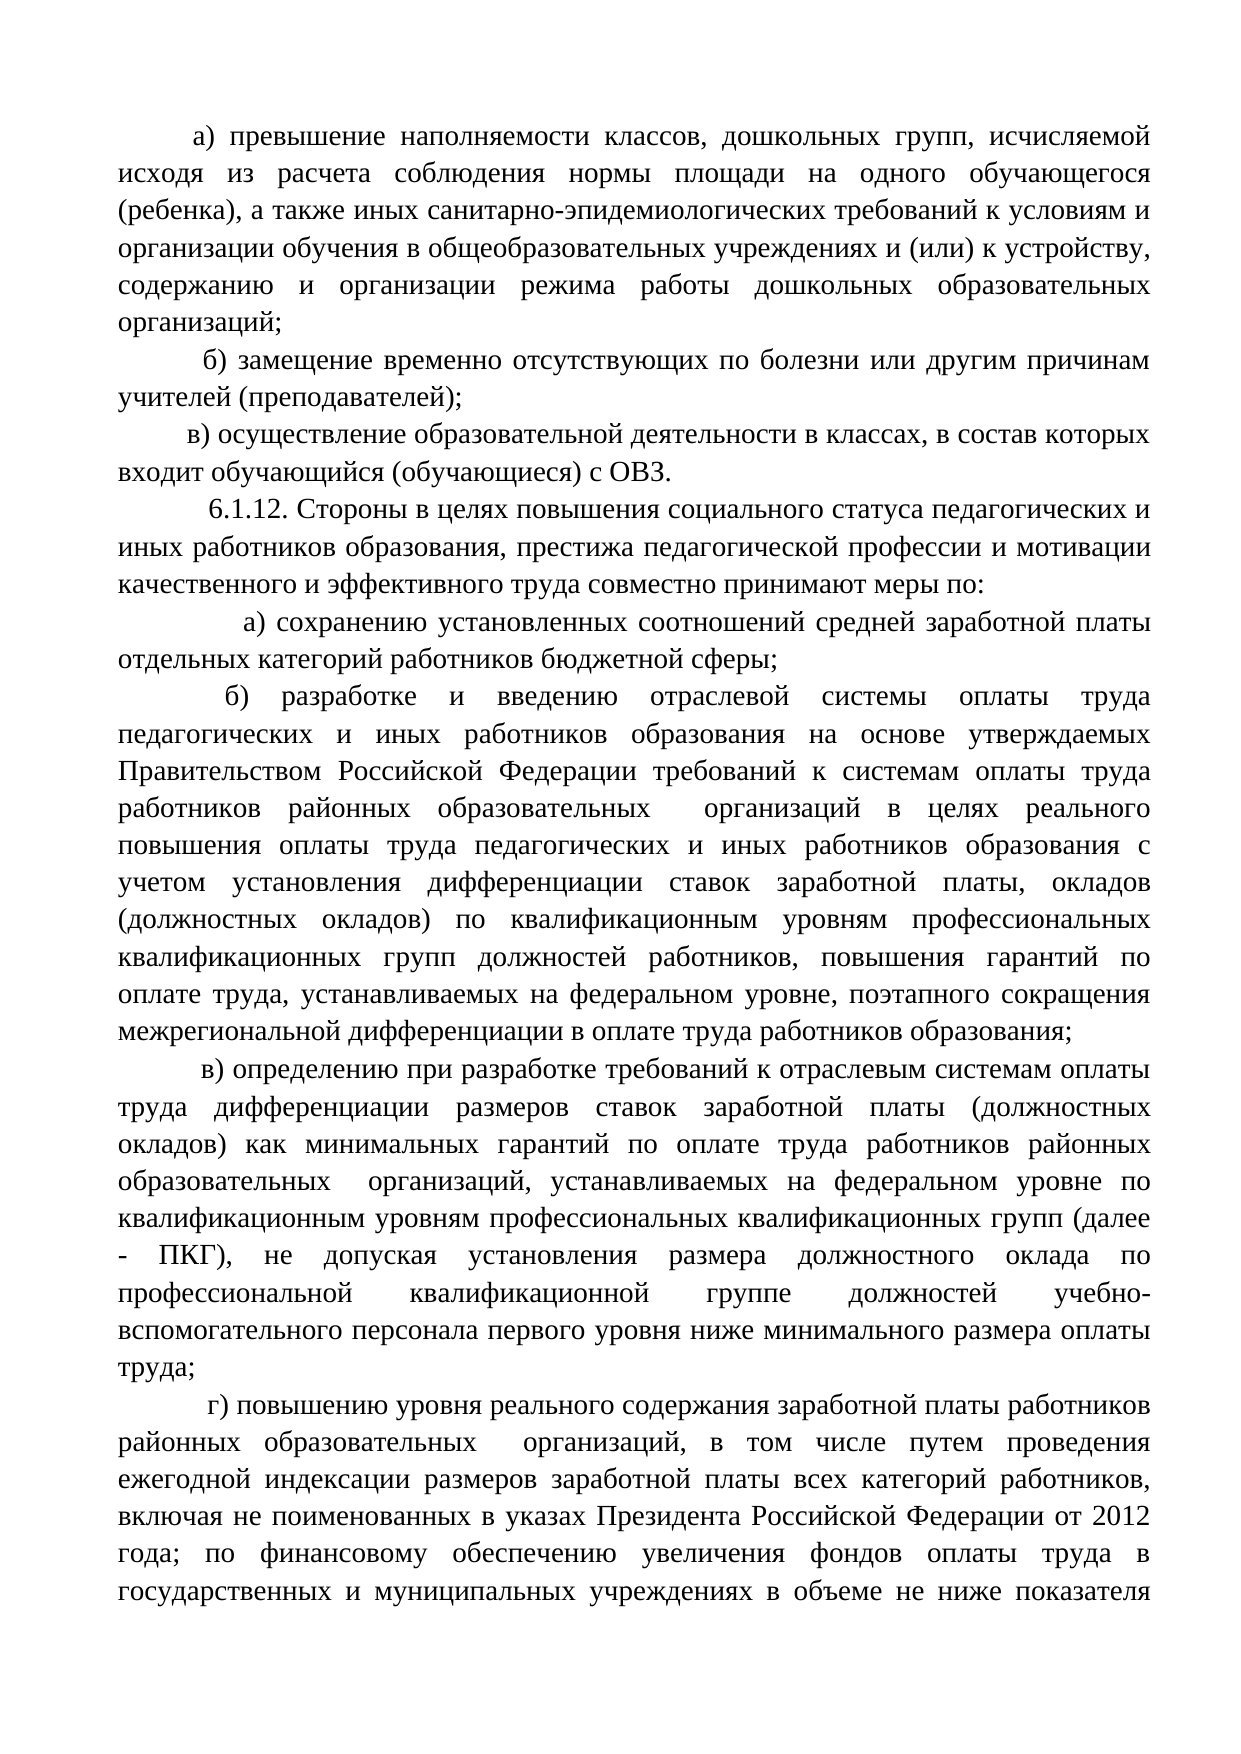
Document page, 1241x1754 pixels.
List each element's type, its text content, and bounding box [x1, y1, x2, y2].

text б) замещение временно отсутствующих по болезни или другим причинам учителей (преподавателей); [118, 342, 1152, 412]
text а) превышение наполняемости классов, дошкольных групп, исчисляемой исходя из расчета соблюдения нормы площади на одного обучающегося (ребенка), а также иных санитарно-эпидемиологических требований к условиям и организации обучения в общеобразовательных учреждениях и (или) к устройству, содержанию и организации режима работы дошкольных образовательных организаций; [118, 118, 1152, 338]
text а) сохранению установленных соотношений средней заработной платы отдельных категорий работников бюджетной сферы; [118, 604, 1152, 674]
text 6.1.12. Стороны в целях повышения социального статуса педагогических и иных работников образования, престижа педагогической профессии и мотивации качественного и эффективного труда совместно принимают меры по: [118, 492, 1152, 599]
text в) осуществление образовательной деятельности в классах, в состав которых входит обучающийся (обучающиеся) с ОВЗ. [118, 417, 1152, 487]
text в) определению при разработке требований к отраслевым системам оплаты труда дифференциации размеров ставок заработной платы (должностных окладов) как минимальных гарантий по оплате труда работников районных образовательных организаций, устанавливаемых на федеральном уровне по квалификационным уровням профессиональных квалификационных групп (далее - ПКГ), не допуская установления размера должностного оклада по профессиональной квалификационной группе должностей учебно-вспомогательного персонала первого уровня ниже минимального размера оплаты труда; [118, 1052, 1152, 1383]
text б) разработке и введению отраслевой системы оплаты труда педагогических и иных работников образования на основе утверждаемых Правительством Российской Федерации требований к системам оплаты труда работников районных образовательных организаций в целях реального повышения оплаты труда педагогических и иных работников образования с учетом установления дифференциации ставок заработной платы, окладов (должностных окладов) по квалификационным уровням профессиональных квалификационных групп должностей работников, повышения гарантий по оплате труда, устанавливаемых на федеральном уровне, поэтапного сокращения межрегиональной дифференциации в оплате труда работников образования; [118, 678, 1152, 1047]
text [118, 1387, 1152, 1606]
